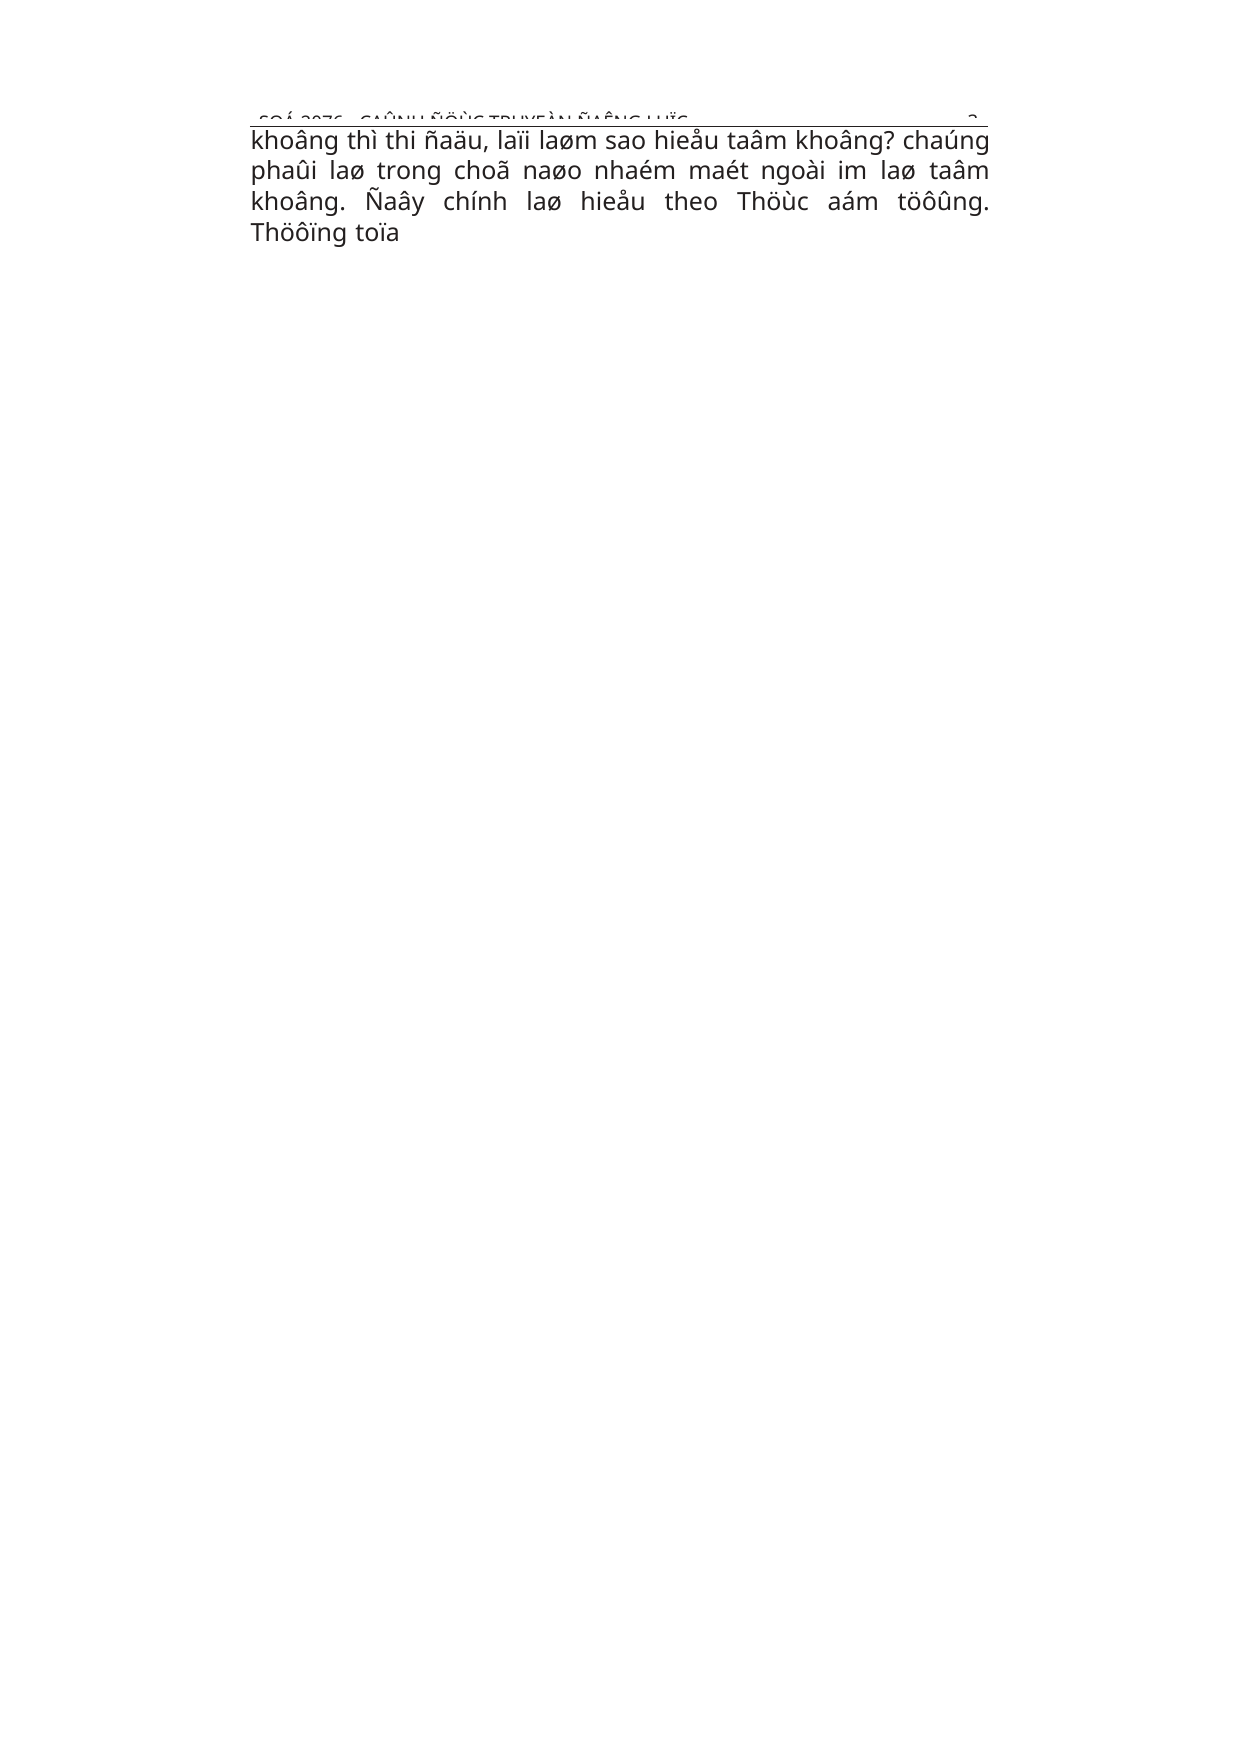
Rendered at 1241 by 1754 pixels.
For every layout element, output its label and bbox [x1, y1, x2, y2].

text [250, 125, 990, 249]
